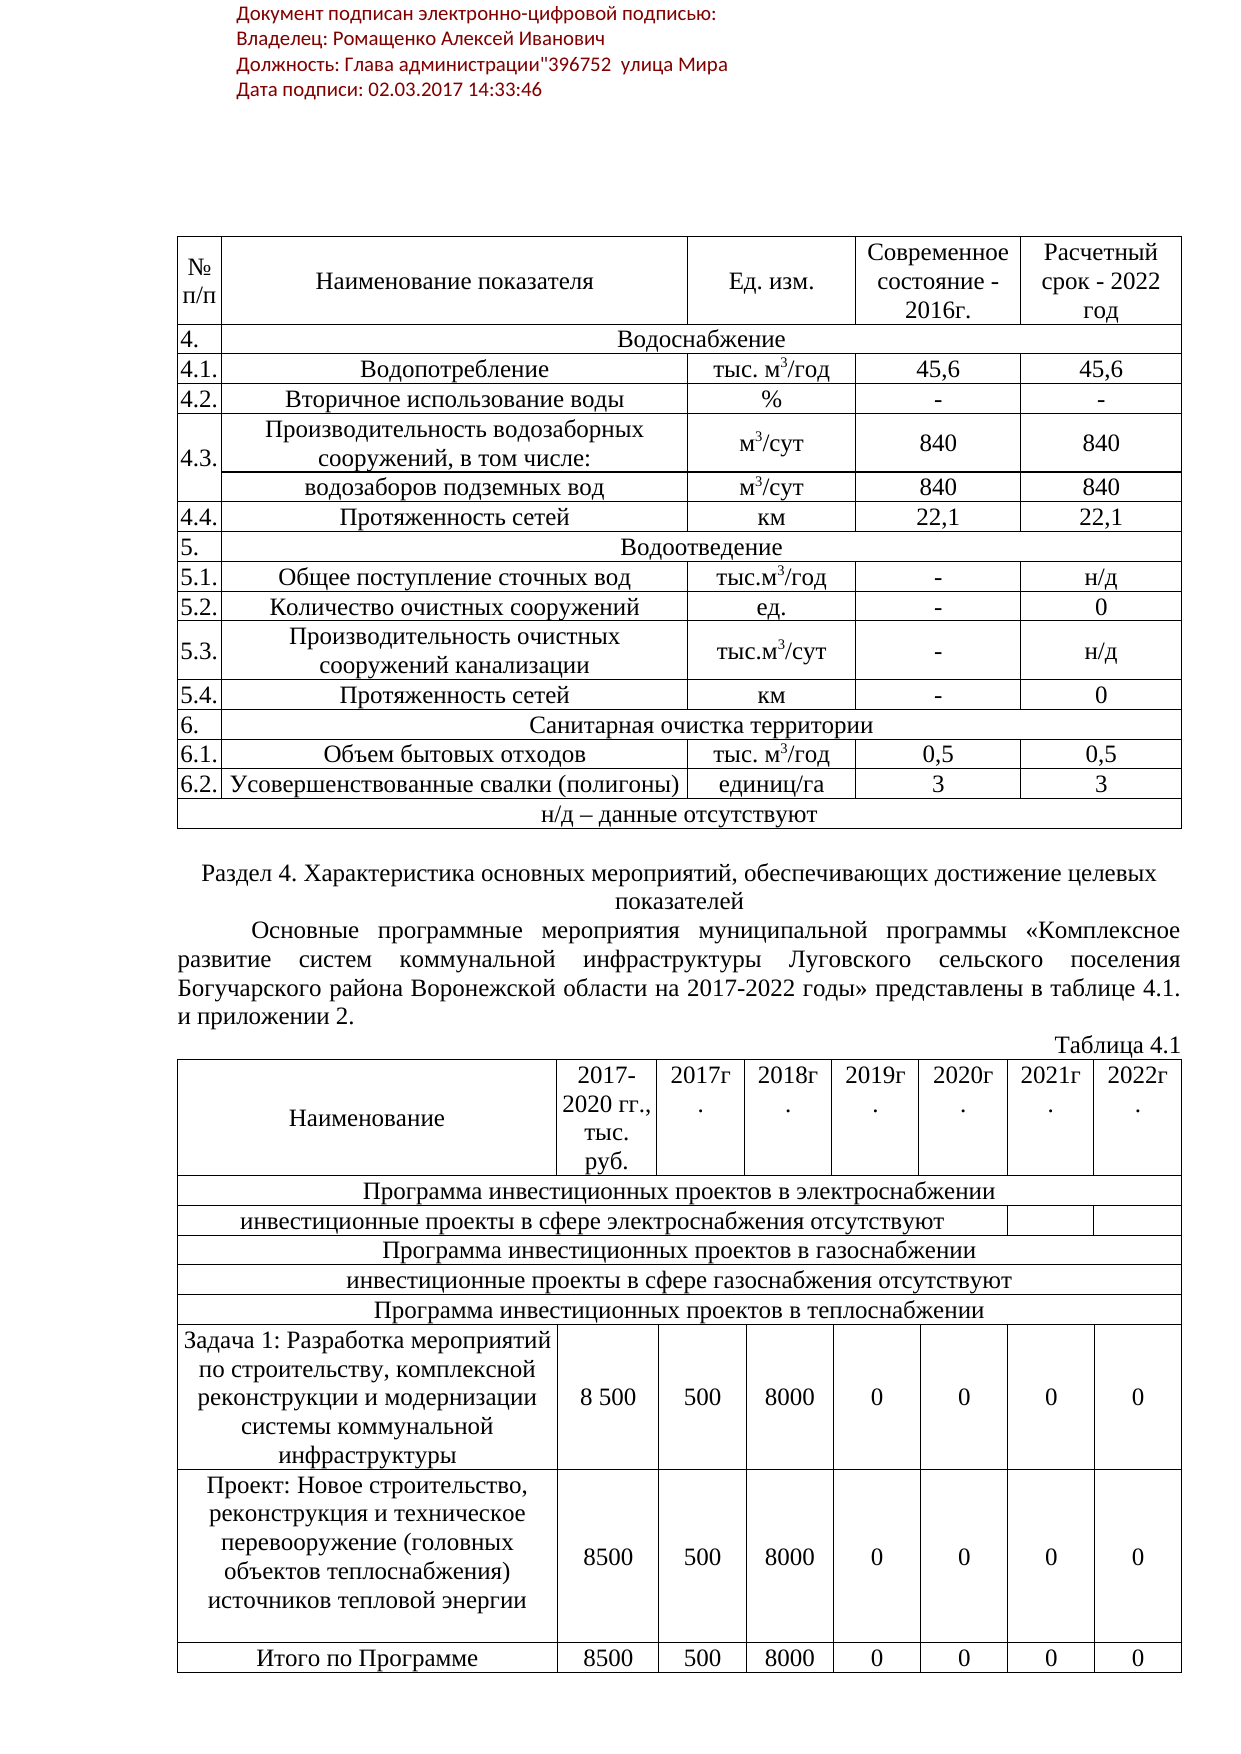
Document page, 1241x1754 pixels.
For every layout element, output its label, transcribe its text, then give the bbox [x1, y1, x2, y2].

table_cell [178, 769, 221, 798]
table_cell Санитарная очистка территории [222, 710, 1181, 738]
table_cell единиц/га [688, 769, 855, 798]
table_cell 22,1 [1021, 502, 1181, 531]
table_cell - [856, 562, 1020, 591]
table_cell Количество очистных сооружений [222, 592, 687, 620]
text Основные программные мероприятия муниципальной программы «Комплексное развитие систем коммунальной инфраструктуры Луговского сельского поселения Богучарского района Воронежской области на 2017-2022 годы» представлены в таблице 4.1. и приложении 2. [177, 915, 1181, 1030]
table_header Наименование показателя [222, 237, 687, 323]
table_cell Вторичное использование воды [222, 384, 687, 413]
table_cell тыс. м3/год [688, 354, 855, 383]
table_cell м3/сут [688, 473, 855, 501]
table_cell Объем бытовых отходов [222, 740, 687, 768]
table_cell 0 [834, 1470, 920, 1642]
table_header Наименование [178, 1060, 556, 1175]
table_cell Программа инвестиционных проектов в теплоснабжении [178, 1295, 1181, 1324]
table_header Расчетный срок - 2022 год [1021, 237, 1181, 323]
table_cell инвестиционные проекты в сфере газоснабжения отсутствуют [178, 1265, 1181, 1294]
table_cell 8000 [747, 1325, 833, 1469]
table_cell 0 [1008, 1325, 1094, 1469]
table_header 2017-2020 гг., тыс. руб. [557, 1060, 656, 1175]
table_cell Протяженность сетей [222, 502, 687, 531]
table_cell Производительность водозаборных сооружений, в том числе: [222, 414, 687, 471]
table_cell 840 [856, 473, 1020, 501]
table_cell Общее поступление сточных вод [222, 562, 687, 591]
table_cell Водоотведение [222, 532, 1181, 561]
table_cell 0 [1095, 1325, 1181, 1469]
table_cell 0,5 [856, 740, 1020, 768]
table_cell водозаборов подземных вод [222, 473, 687, 501]
table_cell - [856, 384, 1020, 413]
table_cell [178, 740, 221, 768]
table_cell 8000 [747, 1470, 833, 1642]
table_cell 8 500 [558, 1325, 658, 1469]
table_cell 8500 [558, 1643, 658, 1672]
table_cell [178, 710, 221, 738]
table_cell - [856, 592, 1020, 620]
table_cell Водопотребление [222, 354, 687, 383]
table_cell 500 [659, 1325, 746, 1469]
table_cell 840 [1021, 473, 1181, 501]
table_header 2018г. [745, 1060, 831, 1175]
table_cell Проект: Новое строительство, реконструкция и техническое перевооружение (головных объектов теплоснабжения) источников тепловой энергии [178, 1470, 557, 1642]
table_cell [178, 532, 221, 561]
table_cell инвестиционные проекты в сфере электроснабжения отсутствуют [178, 1206, 1007, 1234]
table_cell [1094, 1206, 1181, 1234]
table_header 2022г. [1094, 1060, 1181, 1175]
table_cell 0 [834, 1325, 920, 1469]
table_cell н/д [1021, 562, 1181, 591]
table_header 2020г. [919, 1060, 1007, 1175]
table_header 2019г. [832, 1060, 918, 1175]
table_cell [178, 562, 221, 591]
table_cell - [856, 621, 1020, 679]
table_cell 0 [1021, 680, 1181, 709]
table_cell - [856, 680, 1020, 709]
table_cell [178, 621, 221, 679]
table_cell 0 [921, 1325, 1007, 1469]
table_cell Программа инвестиционных проектов в газоснабжении [178, 1236, 1181, 1264]
table_cell 0 [1021, 592, 1181, 620]
text Таблица 4.1 [177, 1030, 1181, 1059]
table_cell [178, 414, 221, 501]
table_cell - [1021, 384, 1181, 413]
table_header 2021г. [1008, 1060, 1093, 1175]
table_cell [178, 592, 221, 620]
table_cell [178, 384, 221, 413]
table_cell м3/сут [688, 414, 855, 471]
table_cell 0 [1095, 1643, 1181, 1672]
table_cell км [688, 680, 855, 709]
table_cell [178, 1643, 557, 1672]
table_cell 8000 [747, 1643, 833, 1672]
table_cell Водоснабжение [222, 325, 1181, 353]
table_cell 3 [1021, 769, 1181, 798]
table_cell 0 [921, 1643, 1007, 1672]
table_cell Производительность очистных сооружений канализации [222, 621, 687, 679]
table_cell % [688, 384, 855, 413]
table_cell н/д – данные отсутствуют [178, 799, 1181, 828]
table_header Ед. изм. [688, 237, 855, 323]
table_cell 8500 [558, 1470, 658, 1642]
table_cell 0,5 [1021, 740, 1181, 768]
table_cell [178, 502, 221, 531]
table_cell [178, 325, 221, 353]
table_cell тыс. м3/год [688, 740, 855, 768]
table_cell н/д [1021, 621, 1181, 679]
table_cell ед. [688, 592, 855, 620]
table_cell 0 [1095, 1470, 1181, 1642]
table_cell [178, 354, 221, 383]
table_cell Протяженность сетей [222, 680, 687, 709]
table_cell 840 [856, 414, 1020, 471]
table_cell 500 [659, 1470, 746, 1642]
table_cell Задача 1: Разработка мероприятий по строительству, комплексной реконструкции и модернизации системы коммунальной инфраструктуры [178, 1325, 557, 1469]
table_cell 0 [834, 1643, 920, 1672]
table_header Современное состояние - 2016г. [856, 237, 1020, 323]
table_cell 0 [921, 1470, 1007, 1642]
table_cell км [688, 502, 855, 531]
table_cell тыс.м3/сут [688, 621, 855, 679]
table_cell 0 [1008, 1470, 1094, 1642]
table_cell тыс.м3/год [688, 562, 855, 591]
table_cell 45,6 [856, 354, 1020, 383]
table_cell 840 [1021, 414, 1181, 471]
table_cell [1008, 1206, 1093, 1234]
table_cell Усовершенствованные свалки (полигоны) [222, 769, 687, 798]
table_cell 22,1 [856, 502, 1020, 531]
table_cell 0 [1008, 1643, 1094, 1672]
table_cell 45,6 [1021, 354, 1181, 383]
table_cell [178, 680, 221, 709]
table_cell 3 [856, 769, 1020, 798]
text Раздел 4. Характеристика основных мероприятий, обеспечивающих достижение целевых показателей [177, 858, 1181, 915]
table_header № п/п [178, 237, 221, 323]
table_header 2017г. [657, 1060, 744, 1175]
table_cell 500 [659, 1643, 746, 1672]
table_cell Программа инвестиционных проектов в электроснабжении [178, 1176, 1181, 1205]
